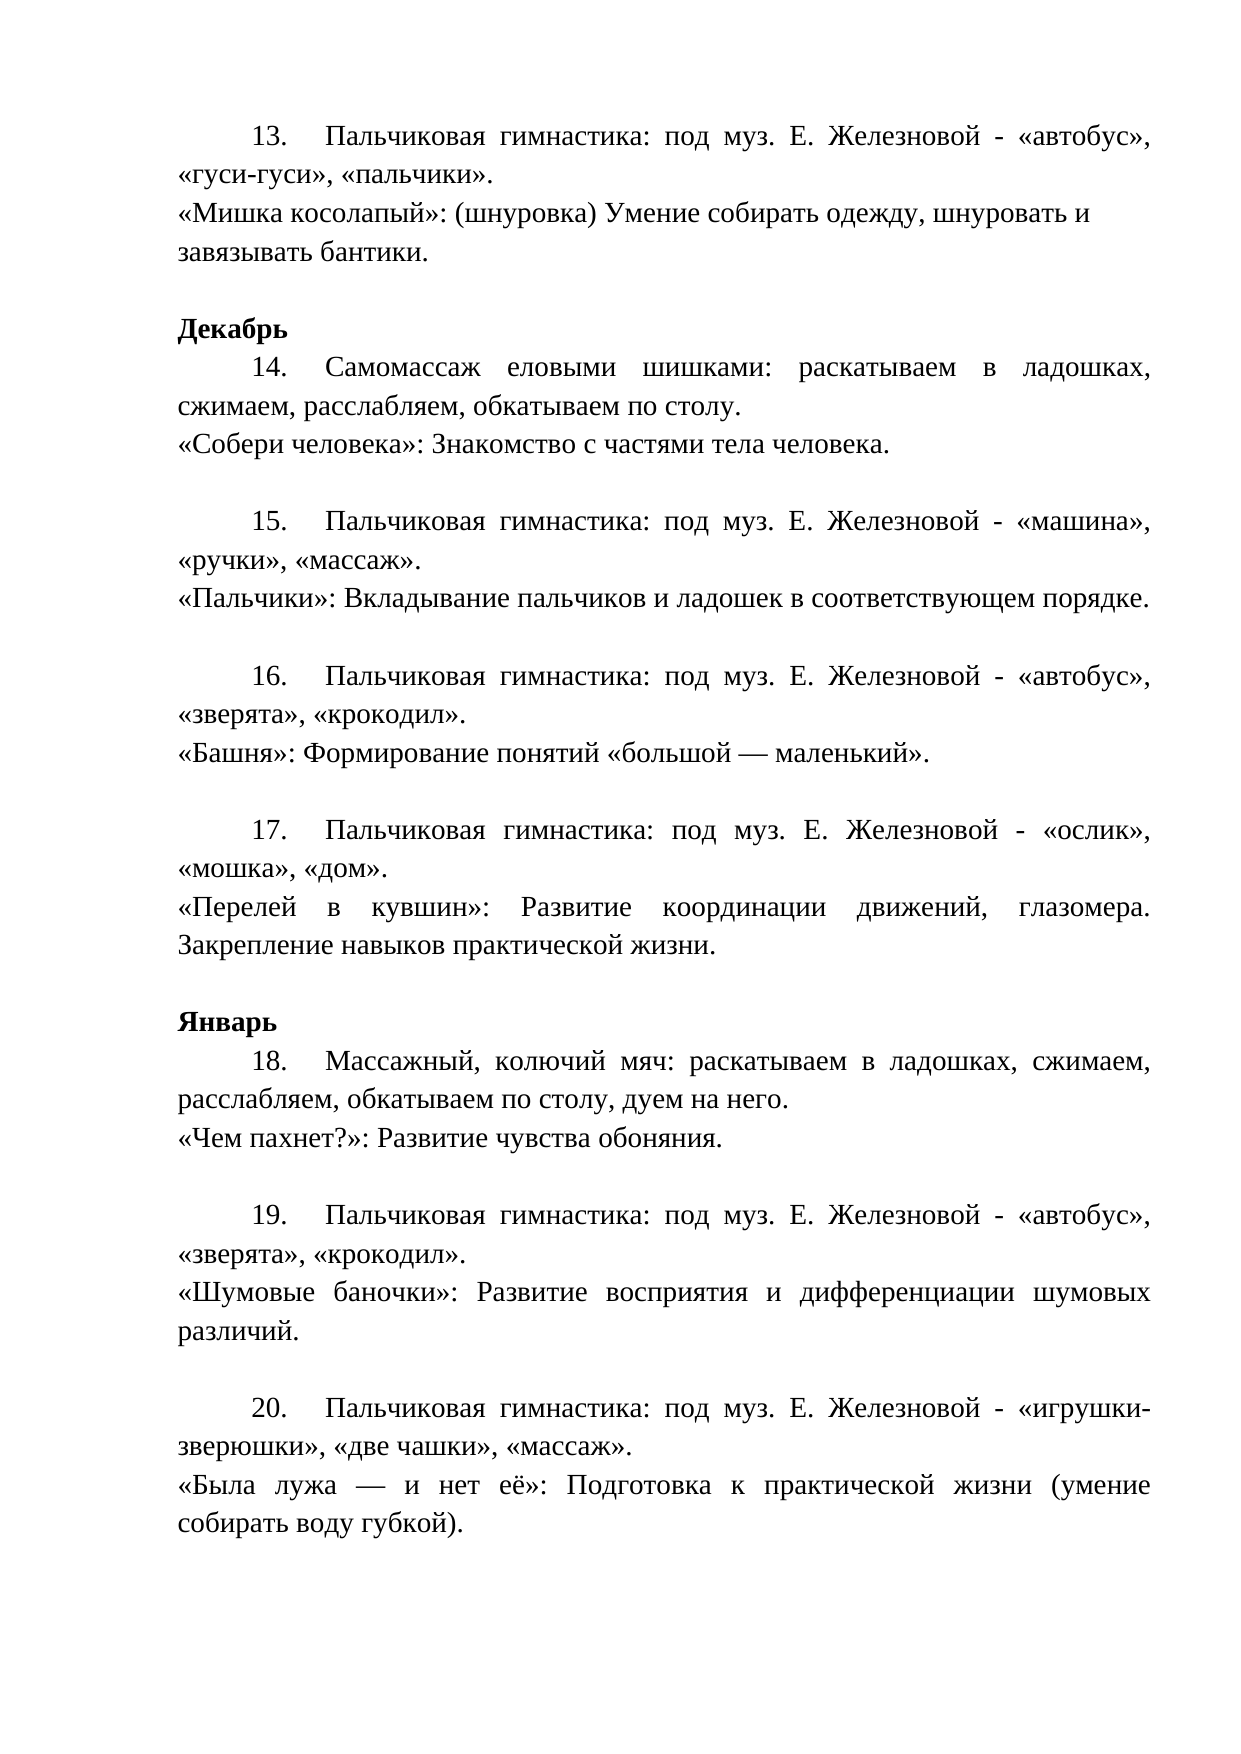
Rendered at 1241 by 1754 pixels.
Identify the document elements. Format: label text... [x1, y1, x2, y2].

text «Пальчики»: Вкладывание пальчиков и ладошек в соответствующем порядке. [177, 581, 1152, 614]
text Январь [177, 1004, 1152, 1038]
text «Чем пахнет?»: Развитие чувства обоняния. [177, 1120, 1152, 1154]
text Декабрь [177, 311, 1152, 344]
text 13. Пальчиковая гимнастика: под муз. Е. Железновой - «автобус», «гуси-гуси», «пальчики». [177, 118, 1152, 190]
text «Мишка косолапый»: (шнуровка) Умение собирать одежду, шнуровать и [177, 195, 1152, 229]
text 20. Пальчиковая гимнастика: под муз. Е. Железновой - «игрушки-зверюшки», «две чашки», «массаж». [177, 1390, 1152, 1462]
text 17. Пальчиковая гимнастика: под муз. Е. Железновой - «ослик», «мошка», «дом». [177, 812, 1152, 884]
text завязывать бантики. [177, 234, 1152, 267]
text «Была лужа — и нет её»: Подготовка к практической жизни (умение собирать воду губкой). [177, 1467, 1152, 1539]
text «Собери человека»: Знакомство с частями тела человека. [177, 426, 1152, 460]
text «Башня»: Формирование понятий «большой — маленький». [177, 735, 1152, 768]
text «Перелей в кувшин»: Развитие координации движений, глазомера. Закрепление навыков практической жизни. [177, 889, 1152, 961]
text 15. Пальчиковая гимнастика: под муз. Е. Железновой - «машина», «ручки», «массаж». [177, 503, 1152, 576]
text «Шумовые баночки»: Развитие восприятия и дифференциации шумовых различий. [177, 1274, 1152, 1346]
text 16. Пальчиковая гимнастика: под муз. Е. Железновой - «автобус», «зверята», «крокодил». [177, 658, 1152, 730]
text 14. Самомассаж еловыми шишками: раскатываем в ладошках, сжимаем, расслабляем, обкатываем по столу. [177, 349, 1152, 421]
text 18. Массажный, колючий мяч: раскатываем в ладошках, сжимаем, расслабляем, обкатываем по столу, дуем на него. [177, 1043, 1152, 1115]
text 19. Пальчиковая гимнастика: под муз. Е. Железновой - «автобус», «зверята», «крокодил». [177, 1197, 1152, 1269]
